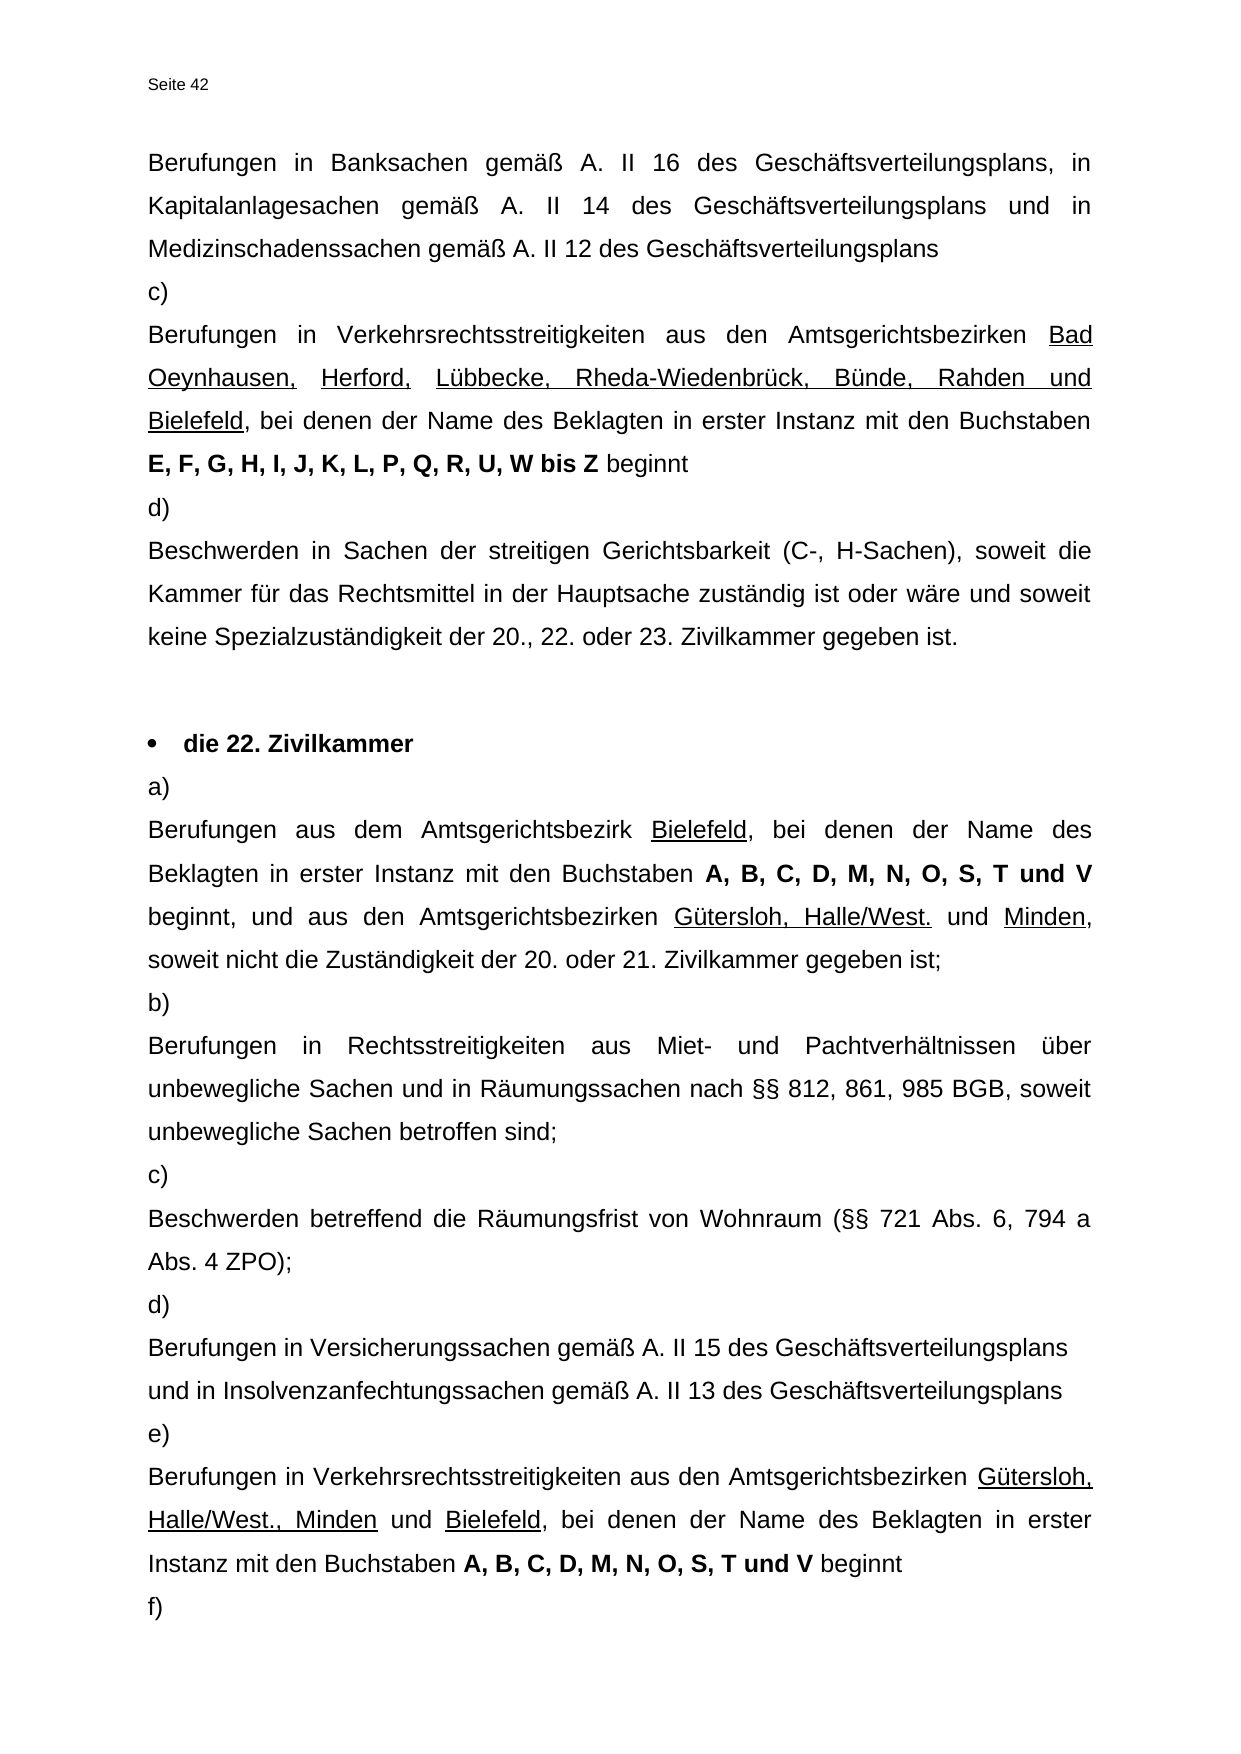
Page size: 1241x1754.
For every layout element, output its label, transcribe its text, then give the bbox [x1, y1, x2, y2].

text Berufungen in Versicherungssachen gemäß A. II 15 des Geschäftsverteilungsplans [148, 1333, 1093, 1362]
text und in Insolvenzanfechtungssachen gemäß A. II 13 des Geschäftsverteilungsplans [148, 1376, 1093, 1405]
text a) [148, 772, 1093, 801]
text c) [148, 1160, 1093, 1189]
text d) [148, 493, 1093, 521]
text Berufungen aus dem Amtsgerichtsbezirk Bielefeld, bei denen der Name des Beklagten in erster Instanz mit den Buchstaben A, B, C, D, M, N, O, S, T und V beginnt, und aus den Amtsgerichtsbezirken Gütersloh, Halle/West. und Minden, soweit nicht die Zuständigkeit der 20. oder 21. Zivilkammer gegeben ist; [148, 815, 1093, 973]
text Beschwerden betreffend die Räumungsfrist von Wohnraum (§§ 721 Abs. 6, 794 a Abs. 4 ZPO); [148, 1203, 1093, 1275]
text b) [148, 988, 1093, 1017]
subtitle die 22. Zivilkammer [148, 729, 1093, 758]
text Beschwerden in Sachen der streitigen Gerichtsbarkeit (C-, H-Sachen), soweit die Kammer für das Rechtsmittel in der Hauptsache zuständig ist oder wäre und soweit keine Spezialzuständigkeit der 20., 22. oder 23. Zivilkammer gegeben ist. [148, 536, 1093, 651]
text f) [148, 1592, 1093, 1620]
text e) [148, 1419, 1093, 1448]
text Berufungen in Banksachen gemäß A. II 16 des Geschäftsverteilungsplans, in Kapitalanlagesachen gemäß A. II 14 des Geschäftsverteilungsplans und in Medizinschadenssachen gemäß A. II 12 des Geschäftsverteilungsplans [148, 148, 1093, 263]
text Berufungen in Verkehrsrechtsstreitigkeiten aus den Amtsgerichtsbezirken Gütersloh, Halle/West., Minden und Bielefeld, bei denen der Name des Beklagten in erster Instanz mit den Buchstaben A, B, C, D, M, N, O, S, T und V beginnt [148, 1462, 1093, 1577]
text d) [148, 1290, 1093, 1318]
text Berufungen in Rechtsstreitigkeiten aus Miet- und Pachtverhältnissen über unbewegliche Sachen und in Räumungssachen nach §§ 812, 861, 985 BGB, soweit unbewegliche Sachen betroffen sind; [148, 1031, 1093, 1146]
text Berufungen in Verkehrsrechtsstreitigkeiten aus den Amtsgerichtsbezirken Bad Oeynhausen, Herford, Lübbecke, Rheda-Wiedenbrück, Bünde, Rahden und Bielefeld, bei denen der Name des Beklagten in erster Instanz mit den Buchstaben E, F, G, H, I, J, K, L, P, Q, R, U, W bis Z beginnt [148, 320, 1093, 478]
text c) [148, 277, 1093, 306]
